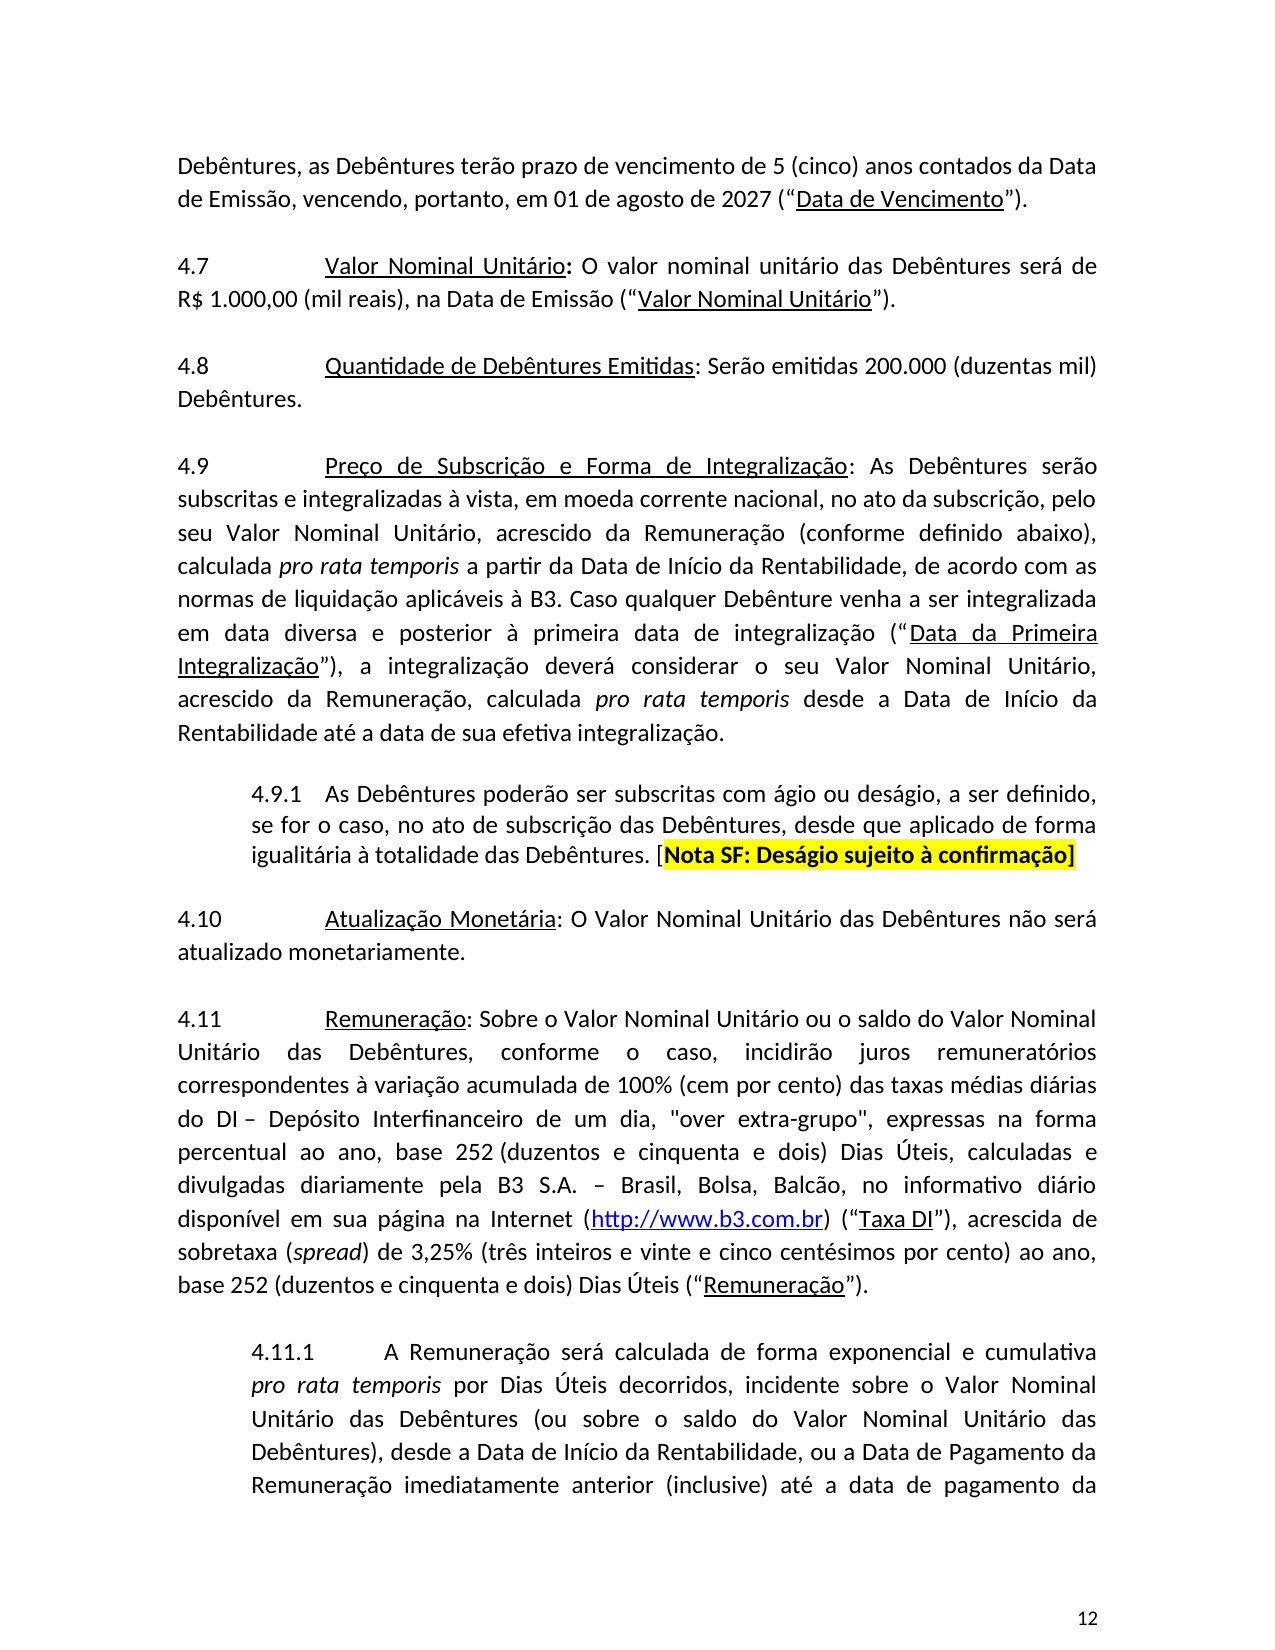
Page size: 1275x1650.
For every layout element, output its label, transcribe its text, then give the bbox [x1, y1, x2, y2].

text Preço de Subscrição e Forma de Integralização: As Debêntures serão subscritas e integralizadas à vista, em moeda corrente nacional, no ato da subscrição, pelo seu Valor Nominal Unitário, acrescido da Remuneração (conforme definido abaixo), calculada pro rata temporis a partir da Data de Início da Rentabilidade, de acordo com as normas de liquidação aplicáveis à B3. Caso qualquer Debênture venha a ser integralizada em data diversa e posterior à primeira data de integralização (“Data da Primeira Integralização”), a integralização deverá considerar o seu Valor Nominal Unitário, acrescido da Remuneração, calculada pro rata temporis desde a Data de Início da Rentabilidade até a data de sua efetiva integralização. [177, 448, 1098, 748]
text Remuneração: Sobre o Valor Nominal Unitário ou o saldo do Valor Nominal Unitário das Debêntures, conforme o caso, incidirão juros remuneratórios correspondentes à variação acumulada de 100% (cem por cento) das taxas médias diárias do DI – Depósito Interfinanceiro de um dia, "over extra-grupo", expressas na forma percentual ao ano, base 252 (duzentos e cinquenta e dois) Dias Úteis, calculadas e divulgadas diariamente pela B3 S.A. – Brasil, Bolsa, Balcão, no informativo diário disponível em sua página na Internet (http://www.b3.com.br) (“Taxa DI”), acrescida de sobretaxa (spread) de 3,25% (três inteiros e vinte e cinco centésimos por cento) ao ano, base 252 (duzentos e cinquenta e dois) Dias Úteis (“Remuneração”). [177, 1000, 1098, 1300]
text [251, 1334, 1098, 1500]
text Valor Nominal Unitário: O valor nominal unitário das Debêntures será de R$ 1.000,00 (mil reais), na Data de Emissão (“Valor Nominal Unitário”). [177, 248, 1098, 314]
text Quantidade de Debêntures Emitidas: Serão emitidas 200.000 (duzentas mil) Debêntures. [177, 348, 1098, 414]
text Atualização Monetária: O Valor Nominal Unitário das Debêntures não será atualizado monetariamente. [177, 900, 1098, 967]
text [177, 148, 1098, 214]
list 4.9.1 As Debêntures poderão ser subscritas com ágio ou deságio, a ser definido, se for o caso, no ato de subscrição das Debêntures, desde que aplicado de forma igualitária à totalidade das Debêntures. [Nota SF: Deságio sujeito à confirmação] [251, 778, 1098, 870]
